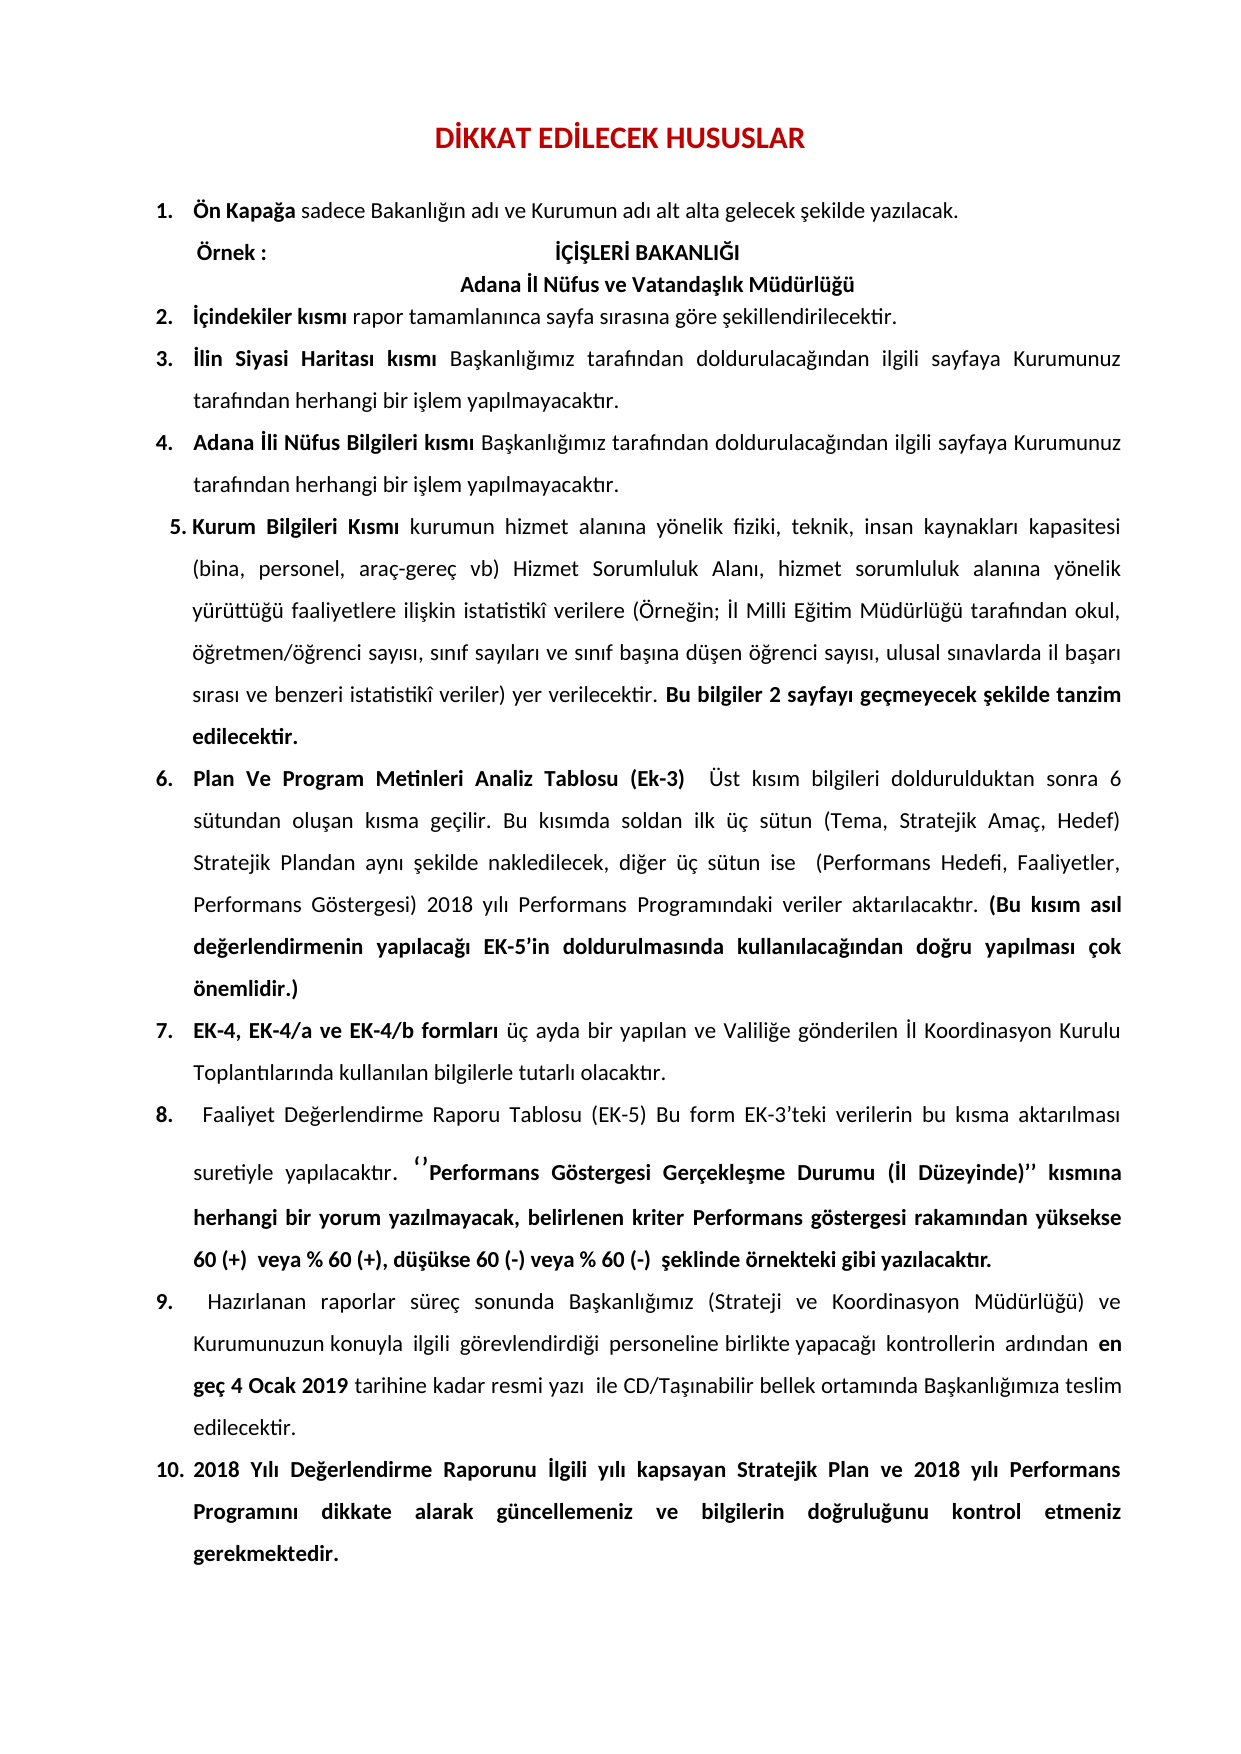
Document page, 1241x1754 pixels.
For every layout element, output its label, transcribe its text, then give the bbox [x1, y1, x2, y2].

list Hazırlanan raporlar süreç sonunda Başkanlığımız (Strateji ve Koordinasyon Müdürlüğü) ve Kurumunuzun konuyla ilgili görevlendirdiği personeline birlikte yapacağı kontrollerin ardından en geç 4 Ocak 2019 tarihine kadar resmi yazı ile CD/Taşınabilir bellek ortamında Başkanlığımıza teslim edilecektir. [156, 1287, 1122, 1441]
text DİKKAT EDİLECEK HUSUSLAR [88, 118, 1152, 156]
list Faaliyet Değerlendirme Raporu Tablosu (EK-5) Bu form EK-3’teki verilerin bu kısma aktarılması suretiyle yapılacaktır. ‘’Performans Göstergesi Gerçekleşme Durumu (İl Düzeyinde)’’ kısmına herhangi bir yorum yazılmayacak, belirlenen kriter Performans göstergesi rakamından yüksekse 60 (+) veya % 60 (+), düşükse 60 (-) veya % 60 (-) şeklinde örnekteki gibi yazılacaktır. [156, 1100, 1122, 1273]
list Plan Ve Program Metinleri Analiz Tablosu (Ek-3) Üst kısım bilgileri doldurulduktan sonra 6 sütundan oluşan kısma geçilir. Bu kısımda soldan ilk üç sütun (Tema, Stratejik Amaç, Hedef) Stratejik Plandan aynı şekilde nakledilecek, diğer üç sütun ise (Performans Hedefi, Faaliyetler, Performans Göstergesi) 2018 yılı Performans Programındaki veriler aktarılacaktır. (Bu kısım asıl değerlendirmenin yapılacağı EK-5’in doldurulmasında kullanılacağından doğru yapılması çok önemlidir.) [156, 764, 1122, 1002]
list Ön Kapağa sadece Bakanlığın adı ve Kurumun adı alt alta gelecek şekilde yazılacak. [156, 196, 1122, 224]
list İlin Siyasi Haritası kısmı Başkanlığımız tarafından doldurulacağından ilgili sayfaya Kurumunuz tarafından herhangi bir işlem yapılmayacaktır. [156, 344, 1122, 414]
list 2018 Yılı Değerlendirme Raporunu İlgili yılı kapsayan Stratejik Plan ve 2018 yılı Performans Programını dikkate alarak güncellemeniz ve bilgilerin doğruluğunu kontrol etmeniz gerekmektedir. [156, 1455, 1122, 1567]
list Adana İli Nüfus Bilgileri kısmı Başkanlığımız tarafından doldurulacağından ilgili sayfaya Kurumunuz tarafından herhangi bir işlem yapılmayacaktır. [156, 428, 1122, 498]
text Adana İl Nüfus ve Vatandaşlık Müdürlüğü [193, 270, 1122, 298]
list EK-4, EK-4/a ve EK-4/b formları üç ayda bir yapılan ve Valiliğe gönderilen İl Koordinasyon Kurulu Toplantılarında kullanılan bilgilerle tutarlı olacaktır. [156, 1016, 1122, 1086]
list Kurum Bilgileri Kısmı kurumun hizmet alanına yönelik fiziki, teknik, insan kaynakları kapasitesi (bina, personel, araç-gereç vb) Hizmet Sorumluluk Alanı, hizmet sorumluluk alanına yönelik yürüttüğü faaliyetlere ilişkin istatistikî verilere (Örneğin; İl Milli Eğitim Müdürlüğü tarafından okul, öğretmen/öğrenci sayısı, sınıf sayıları ve sınıf başına düşen öğrenci sayısı, ulusal sınavlarda il başarı sırası ve benzeri istatistikî veriler) yer verilecektir. Bu bilgiler 2 sayfayı geçmeyecek şekilde tanzim edilecektir. [169, 512, 1122, 750]
list İçindekiler kısmı rapor tamamlanınca sayfa sırasına göre şekillendirilecektir. [156, 302, 1122, 331]
text Örnek : İÇİŞLERİ BAKANLIĞI [156, 238, 1122, 266]
